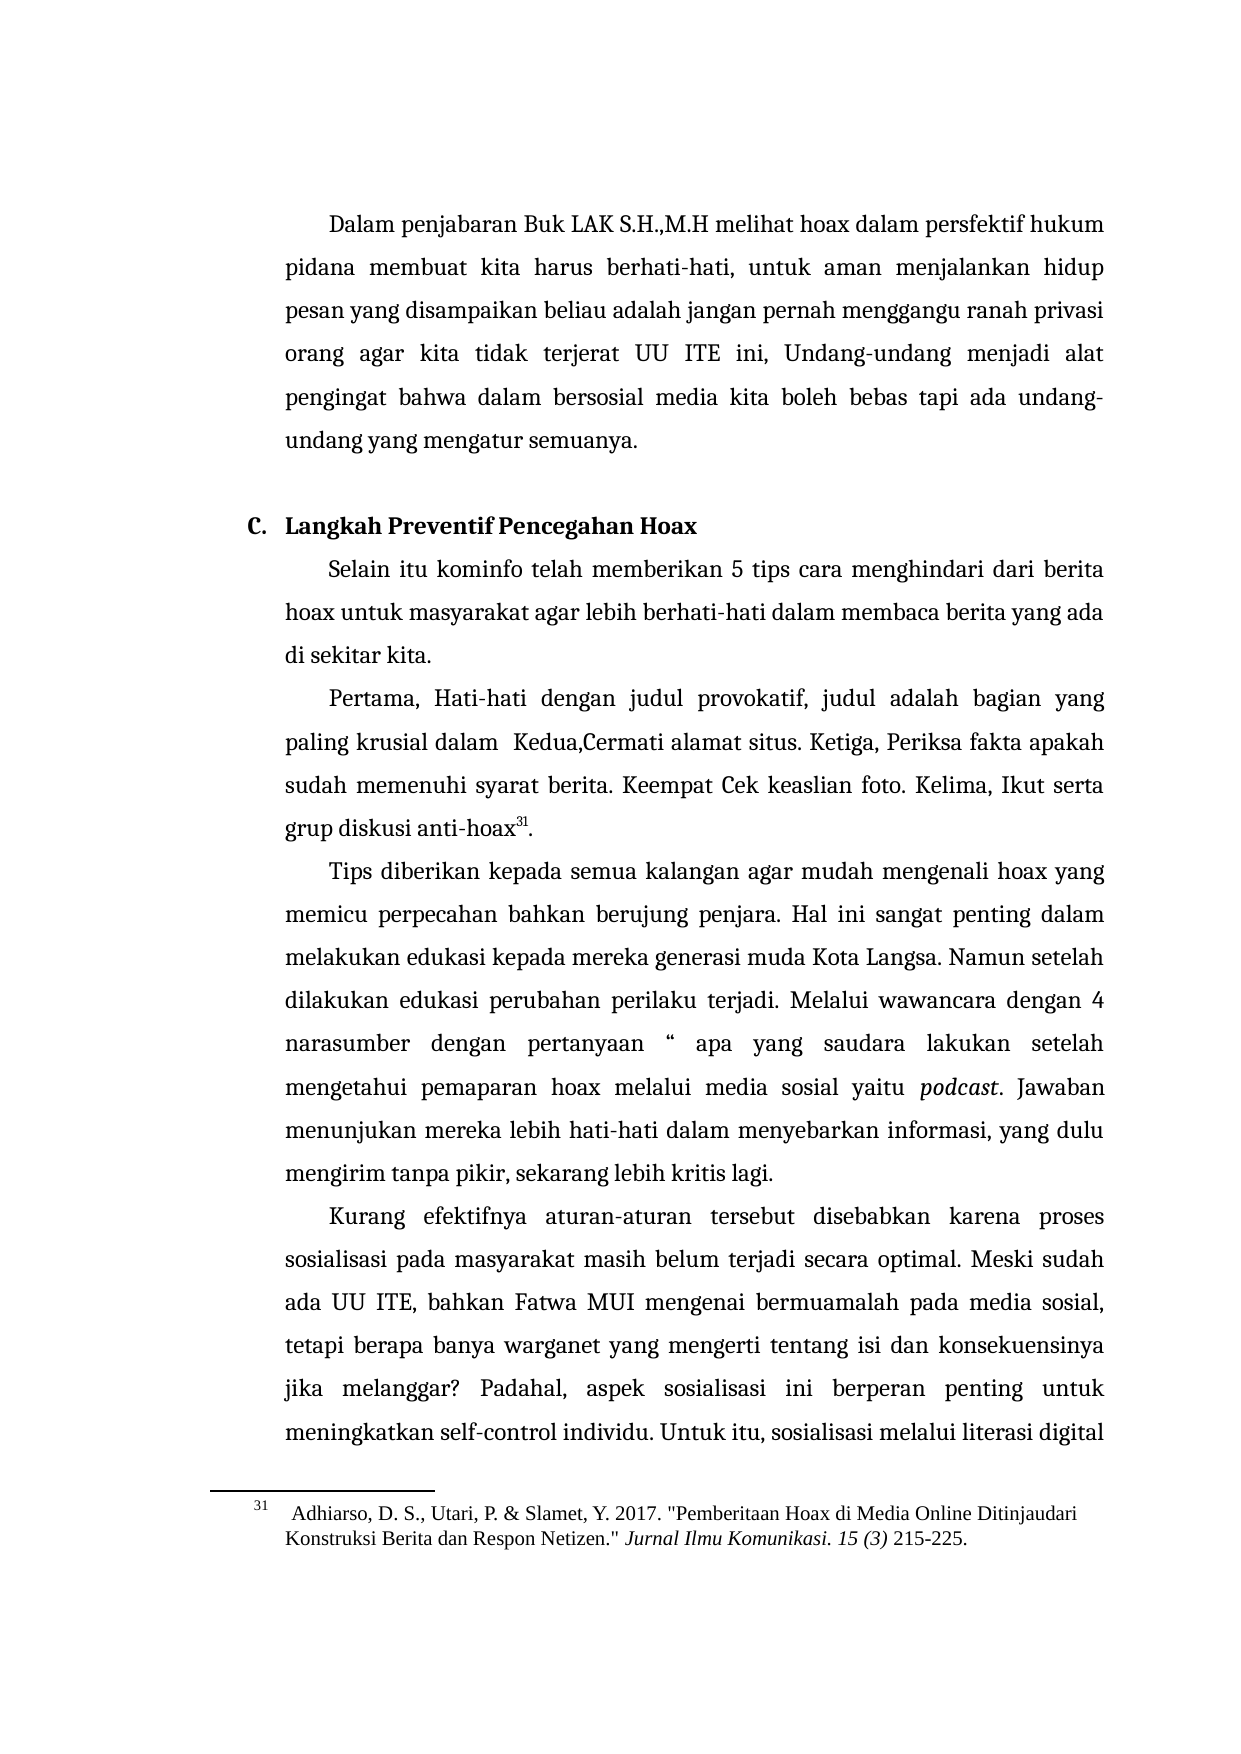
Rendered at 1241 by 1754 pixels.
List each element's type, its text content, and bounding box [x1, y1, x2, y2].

text Selain itu kominfo telah memberikan 5 tips cara menghindari dari berita hoax untuk masyarakat agar lebih berhati-hati dalam membaca berita yang ada di sekitar kita. [285, 555, 1105, 670]
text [285, 1202, 1105, 1446]
text Dalam penjabaran Buk LAK S.H.,M.H melihat hoax dalam persfektif hukum pidana membuat kita harus berhati-hati, untuk aman menjalankan hidup pesan yang disampaikan beliau adalah jangan pernah menggangu ranah privasi orang agar kita tidak terjerat UU ITE ini, Undang-undang menjadi alat pengingat bahwa dalam bersosial media kita boleh bebas tapi ada undang-undang yang mengatur semuanya. [285, 210, 1105, 454]
list Langkah Preventif Pencegahan Hoax [247, 512, 1105, 541]
text Tips diberikan kepada semua kalangan agar mudah mengenali hoax yang memicu perpecahan bahkan berujung penjara. Hal ini sangat penting dalam melakukan edukasi kepada mereka generasi muda Kota Langsa. Namun setelah dilakukan edukasi perubahan perilaku terjadi. Melalui wawancara dengan 4 narasumber dengan pertanyaan “ apa yang saudara lakukan setelah mengetahui pemaparan hoax melalui media sosial yaitu podcast. Jawaban menunjukan mereka lebih hati-hati dalam menyebarkan informasi, yang dulu mengirim tanpa pikir, sekarang lebih kritis lagi. [285, 857, 1105, 1187]
text Pertama, Hati-hati dengan judul provokatif, judul adalah bagian yang paling krusial dalam Kedua,Cermati alamat situs. Ketiga, Periksa fakta apakah sudah memenuhi syarat berita. Keempat Cek keaslian foto. Kelima, Ikut serta grup diskusi anti-hoax. [285, 684, 1105, 842]
